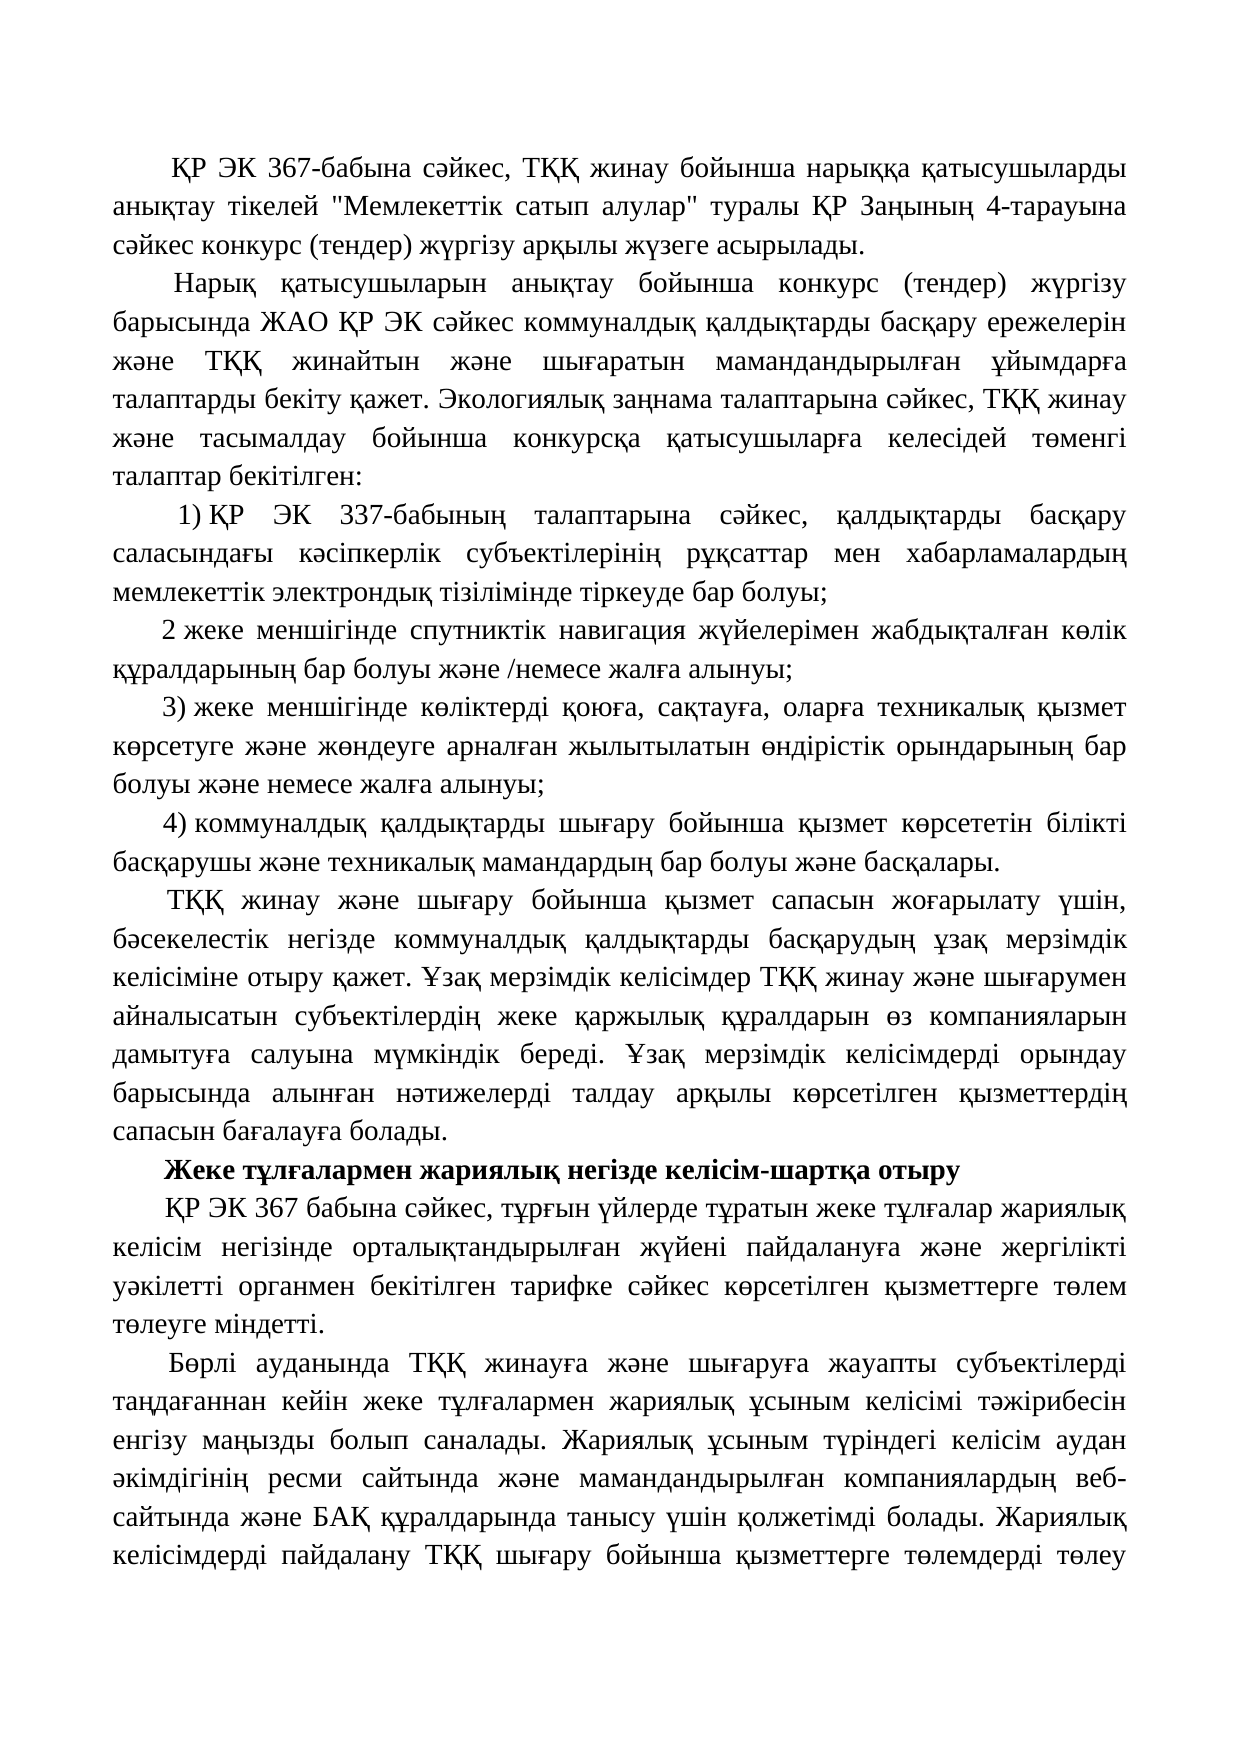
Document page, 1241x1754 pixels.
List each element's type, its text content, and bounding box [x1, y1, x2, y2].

text ҚР ЭК 367 бабына сәйкес, тұрғын үйлерде тұратын жеке тұлғалар жариялық келісім негізінде орталықтандырылған жүйені пайдалануға және жергілікті уәкілетті органмен бекітілген тарифке сәйкес көрсетілген қызметтерге төлем төлеуге міндетті. [112, 1191, 1128, 1340]
text 4) коммуналдық қалдықтарды шығару бойынша қызмет көрсететін білікті басқарушы және техникалық мамандардың бар болуы және басқалары. [112, 805, 1128, 877]
text 3) жеке меншігінде көліктерді қоюға, сақтауға, оларға техникалық қызмет көрсетуге және жөндеуге арналған жылытылатын өндірістік орындарының бар болуы және немесе жалға алынуы; [112, 689, 1128, 800]
text 1) ҚР ЭК 337-бабының талаптарына сәйкес, қалдықтарды басқару саласындағы кәсіпкерлік субъектілерінің рұқсаттар мен хабарламалардың мемлекеттік электрондық тізілімінде тіркеуде бар болуы; [112, 497, 1128, 607]
text ҚР ЭК 367-бабына сәйкес, ТҚҚ жинау бойынша нарыққа қатысушыларды анықтау тікелей "Мемлекеттік сатып алулар" туралы ҚР Заңының 4-тарауына сәйкес конкурс (тендер) жүргізу арқылы жүзеге асырылады. [112, 150, 1128, 261]
text 2 жеке меншігінде спутниктік навигация жүйелерімен жабдықталған көлік құралдарының бар болуы және /немесе жалға алынуы; [112, 612, 1128, 684]
text ТҚҚ жинау және шығару бойынша қызмет сапасын жоғарылату үшін, бәсекелестік негізде коммуналдық қалдықтарды басқарудың ұзақ мерзімдік келісіміне отыру қажет. Ұзақ мерзімдік келісімдер ТҚҚ жинау және шығарумен айналысатын субъектілердің жеке қаржылық құралдарын өз компанияларын дамытуға салуына мүмкіндік береді. Ұзақ мерзімдік келісімдерді орындау барысында алынған нәтижелерді талдау арқылы көрсетілген қызметтердің сапасын бағалауға болады. [112, 882, 1128, 1147]
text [112, 1345, 1128, 1571]
text Нарық қатысушыларын анықтау бойынша конкурс (тендер) жүргізу барысында ЖАО ҚР ЭК сәйкес коммуналдық қалдықтарды басқару ережелерін және ТҚҚ жинайтын және шығаратын мамандандырылған ұйымдарға талаптарды бекіту қажет. Экологиялық заңнама талаптарына сәйкес, ТҚҚ жинау және тасымалдау бойынша конкурсқа қатысушыларға келесідей төменгі талаптар бекітілген: [112, 266, 1128, 492]
text Жеке тұлғалармен жариялық негізде келісім-шартқа отыру [112, 1152, 1128, 1186]
